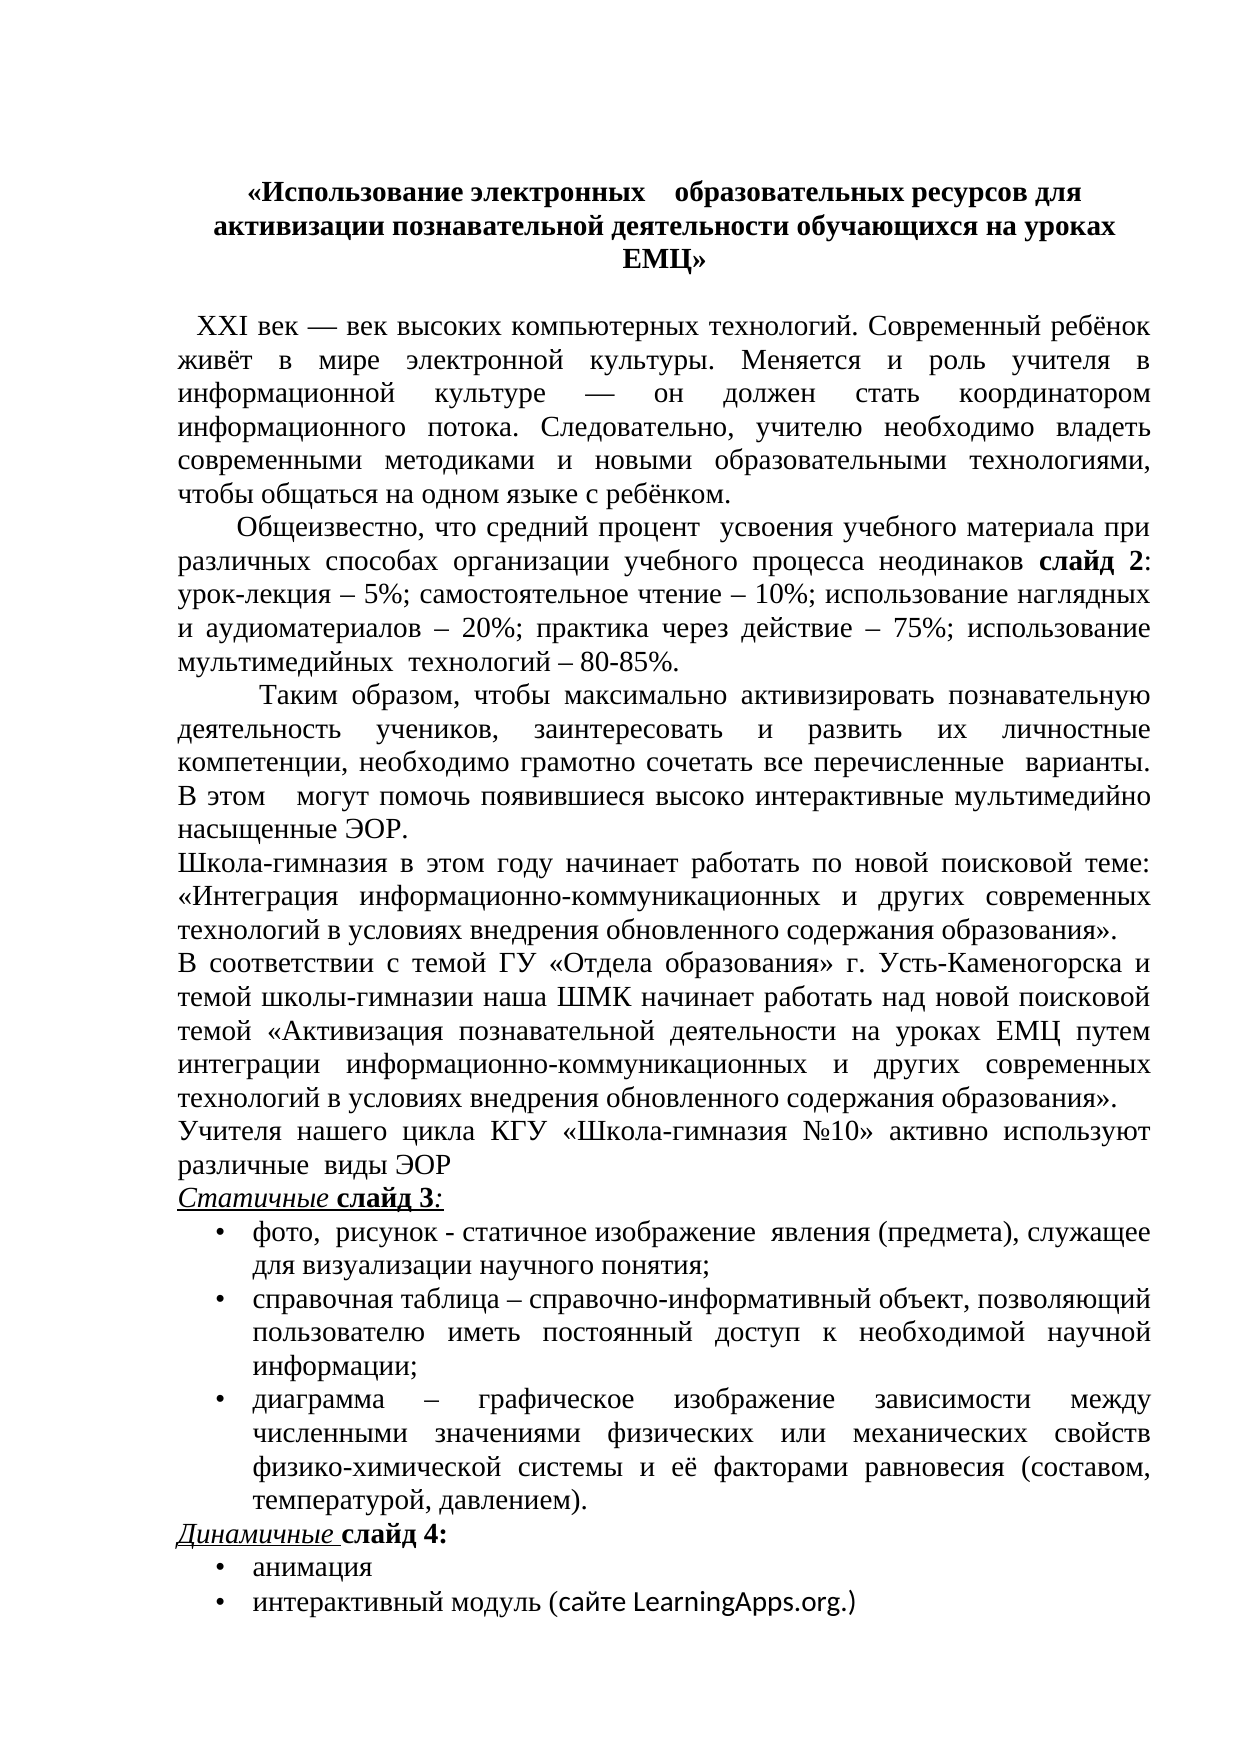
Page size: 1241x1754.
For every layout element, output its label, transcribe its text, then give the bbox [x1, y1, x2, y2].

text Школа-гимназия в этом году начинает работать по новой поисковой теме: «Интеграция информационно-коммуникационных и других современных технологий в условиях внедрения обновленного содержания образования». [177, 845, 1152, 946]
text В соответствии с темой ГУ «Отдела образования» г. Усть-Каменогорска и темой школы-гимназии наша ШМК начинает работать над новой поисковой темой «Активизация познавательной деятельности на уроках ЕМЦ путем интеграции информационно-коммуникационных и других современных технологий в условиях внедрения обновленного содержания образования». [177, 946, 1152, 1113]
list фото, рисунок - статичное изображение явления (предмета), служащее для визуализации научного понятия; [215, 1214, 1152, 1281]
text Общеизвестно, что средний процент усвоения учебного материала при различных способах организации учебного процесса неодинаков слайд 2: урок-лекция – 5%; самостоятельное чтение – 10%; использование наглядных и аудиоматериалов – 20%; практика через действие – 75%; использование мультимедийных технологий – 80-85%. [177, 509, 1152, 677]
list интерактивный модуль (сайте LearningApps.org.) [215, 1583, 558, 1618]
text Таким образом, чтобы максимально активизировать познавательную деятельность учеников, заинтересовать и развить их личностные компетенции, необходимо грамотно сочетать все перечисленные варианты. В этом могут помочь появившиеся высоко интерактивные мультимедийно насыщенные ЭОР. [177, 677, 1152, 845]
text Учителя нашего цикла КГУ «Школа-гимназия №10» активно используют различные виды ЭОР [177, 1113, 1152, 1180]
text «Использование электронных образовательных ресурсов для активизации познавательной деятельности обучающихся на уроках ЕМЦ» [177, 174, 1152, 275]
text XXI век — век высоких компьютерных технологий. Современный ребёнок живёт в мире электронной культуры. Меняется и роль учителя в информационной культуре — он должен стать координатором информационного потока. Следовательно, учителю необходимо владеть современными методиками и новыми образовательными технологиями, чтобы общаться на одном языке с ребёнком. [177, 308, 1152, 509]
text Статичные слайд 3: [177, 1180, 1152, 1214]
text Динамичные слайд 4: [177, 1516, 1152, 1549]
list интерактивный модуль (сайте LearningApps.org.) [633, 1583, 1152, 1618]
list диаграмма – графическое изображение зависимости между численными значениями физических или механических свойств физико-химической системы и её факторами равновесия (составом, температурой, давлением). [215, 1382, 1152, 1516]
list анимация [215, 1549, 1152, 1583]
list справочная таблица – справочно-информативный объект, позволяющий пользователю иметь постоянный доступ к необходимой научной информации; [215, 1281, 1152, 1382]
